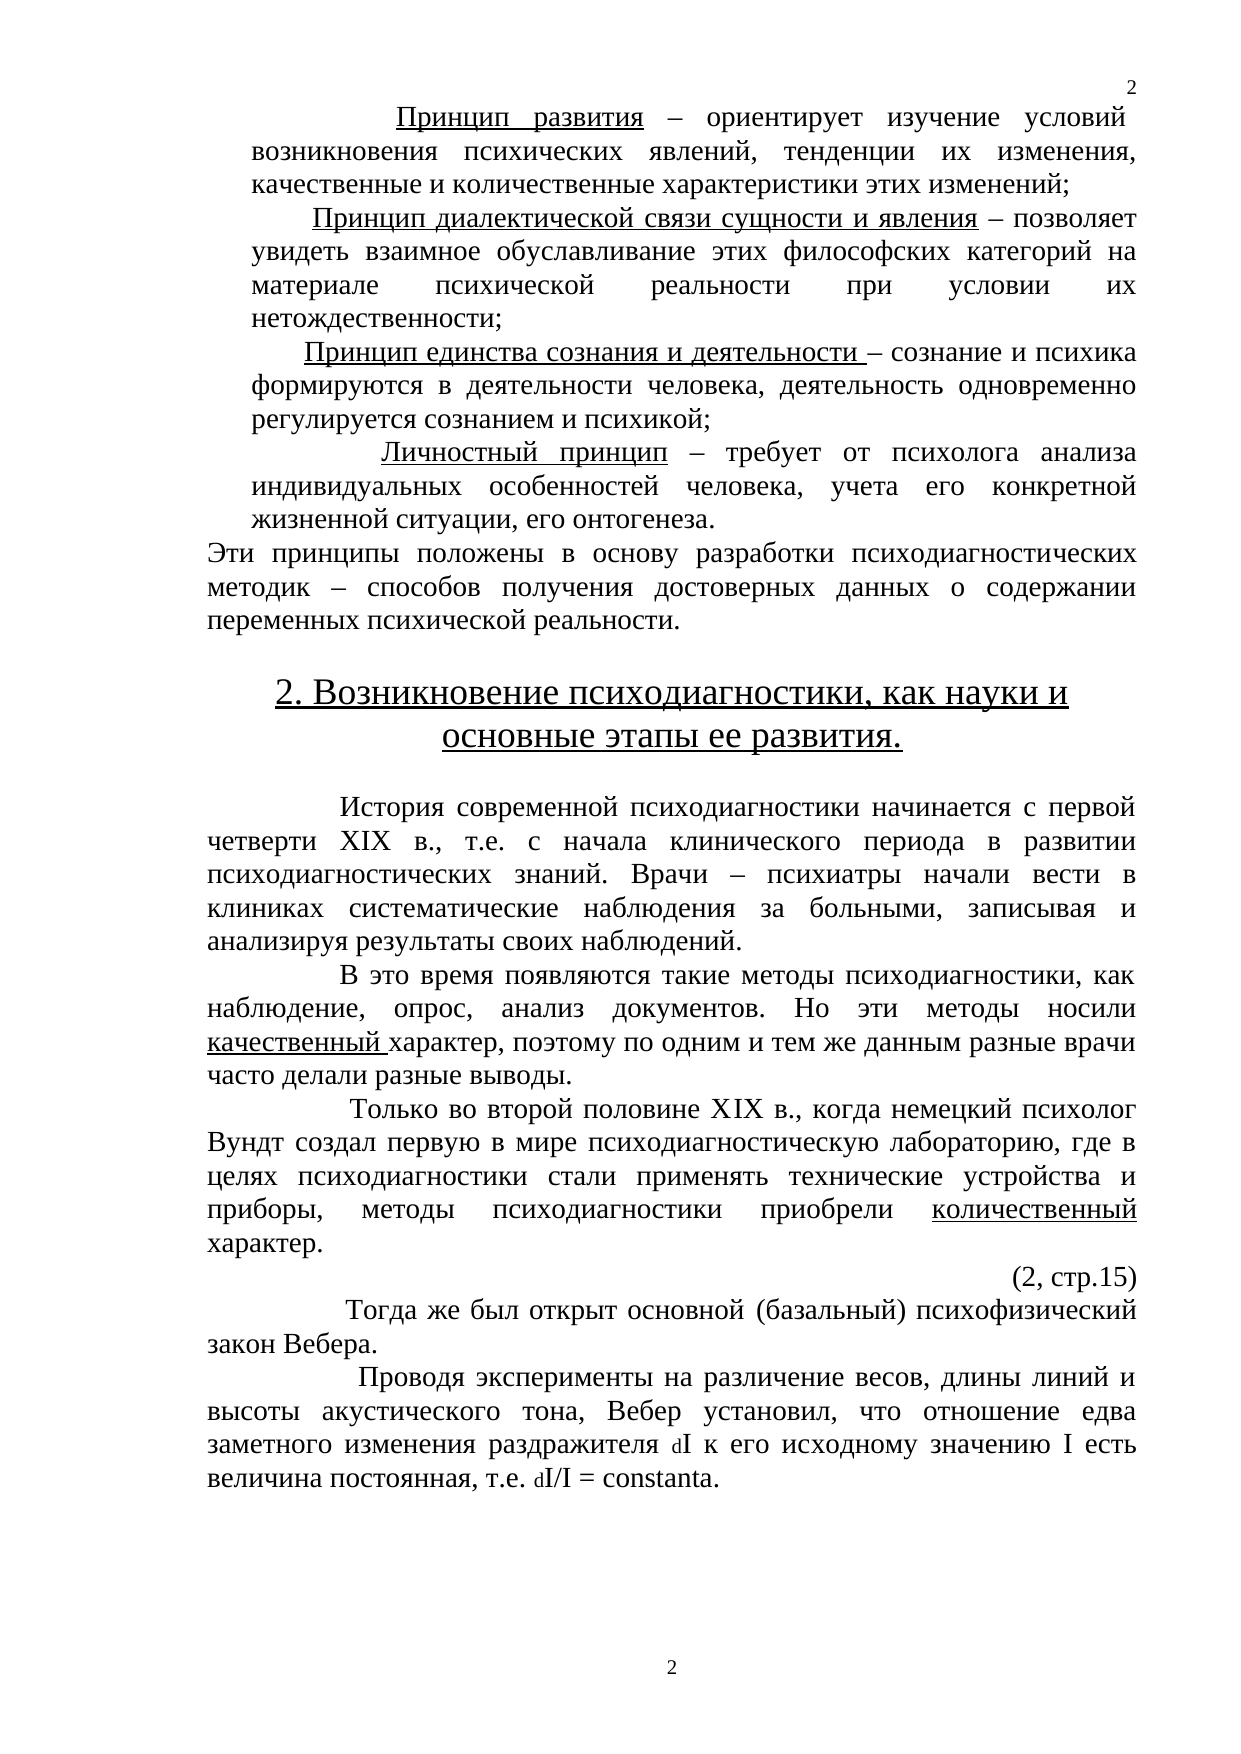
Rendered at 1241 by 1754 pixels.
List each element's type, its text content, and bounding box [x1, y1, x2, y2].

text 2. Возникновение психодиагностики, как науки и основные этапы ее развития. [207, 669, 1137, 756]
text История современной психодиагностики начинается с первой четверти ХIХ в., т.е. с начала клинического периода в развитии психодиагностических знаний. Врачи – психиатры начали вести в клиниках систематические наблюдения за больными, записывая и анализируя результаты своих наблюдений. [207, 789, 1137, 957]
text Принцип развития – ориентирует изучение условий возникновения психических явлений, тенденции их изменения, качественные и количественные характеристики этих изменений; [251, 99, 1137, 200]
text Принцип единства сознания и деятельности – сознание и психика формируются в деятельности человека, деятельность одновременно регулируется сознанием и психикой; [251, 334, 1137, 434]
text В это время появляются такие методы психодиагностики, как наблюдение, опрос, анализ документов. Но эти методы носили качественный характер, поэтому по одним и тем же данным разные врачи часто делали разные выводы. [207, 957, 1137, 1091]
text (2, стр.15) [207, 1259, 1137, 1292]
text Проводя эксперименты на различение весов, длины линий и высоты акустического тона, Вебер установил, что отношение едва заметного изменения раздражителя dI к его исходному значению I есть величина постоянная, т.е. dI/I = constanta. [207, 1359, 1137, 1493]
text Принцип диалектической связи сущности и явления – позволяет увидеть взаимное обуславливание этих философских категорий на материале психической реальности при условии их нетождественности; [251, 200, 1137, 334]
text Тогда же был открыт основной (базальный) психофизический закон Вебера. [207, 1292, 1137, 1359]
text Только во второй половине ХIХ в., когда немецкий психолог Вундт создал первую в мире психодиагностическую лабораторию, где в целях психодиагностики стали применять технические устройства и приборы, методы психодиагностики приобрели количественный характер. [207, 1091, 1137, 1259]
text Эти принципы положены в основу разработки психодиагностических методик – способов получения достоверных данных о содержании переменных психической реальности. [207, 535, 1137, 636]
text Личностный принцип – требует от психолога анализа индивидуальных особенностей человека, учета его конкретной жизненной ситуации, его онтогенеза. [251, 434, 1137, 535]
